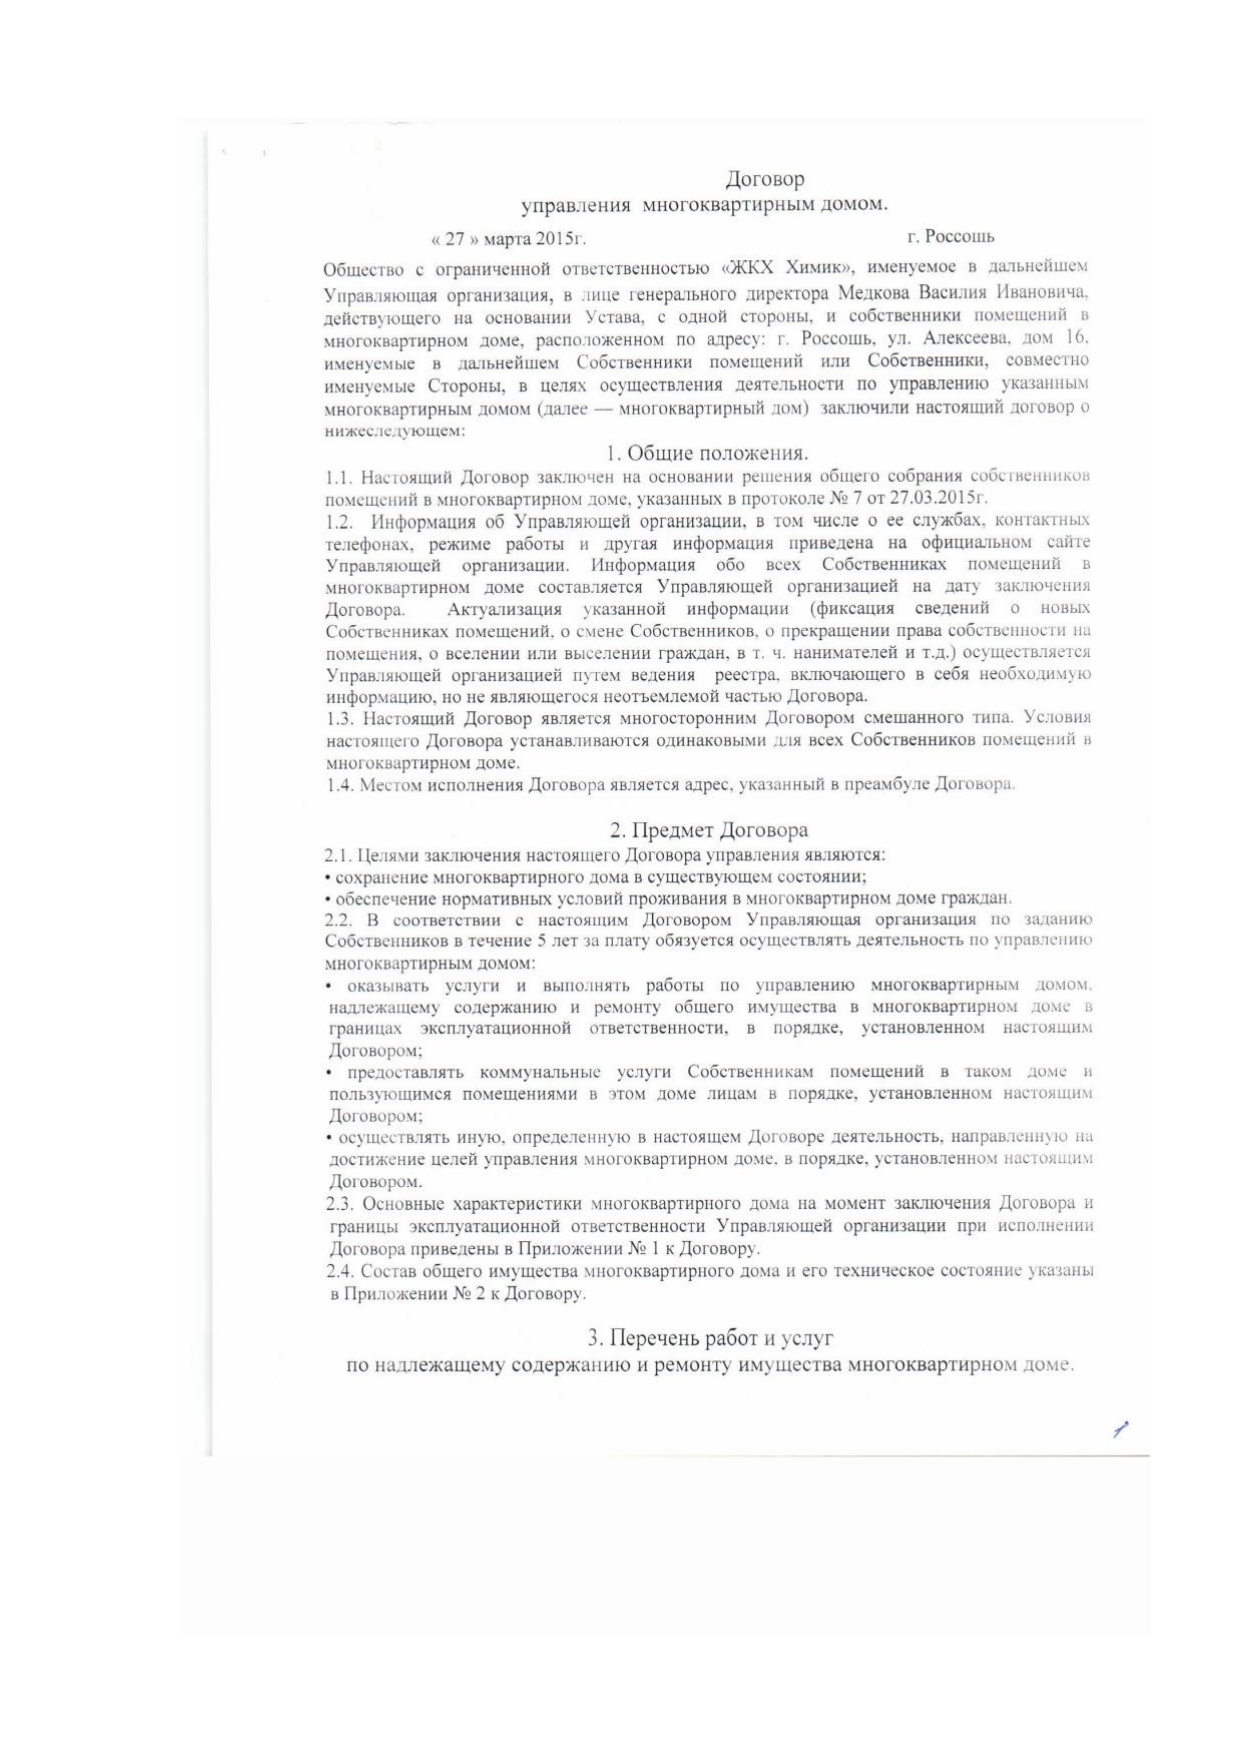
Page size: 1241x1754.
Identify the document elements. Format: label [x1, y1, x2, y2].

picture [177, 118, 1152, 1636]
